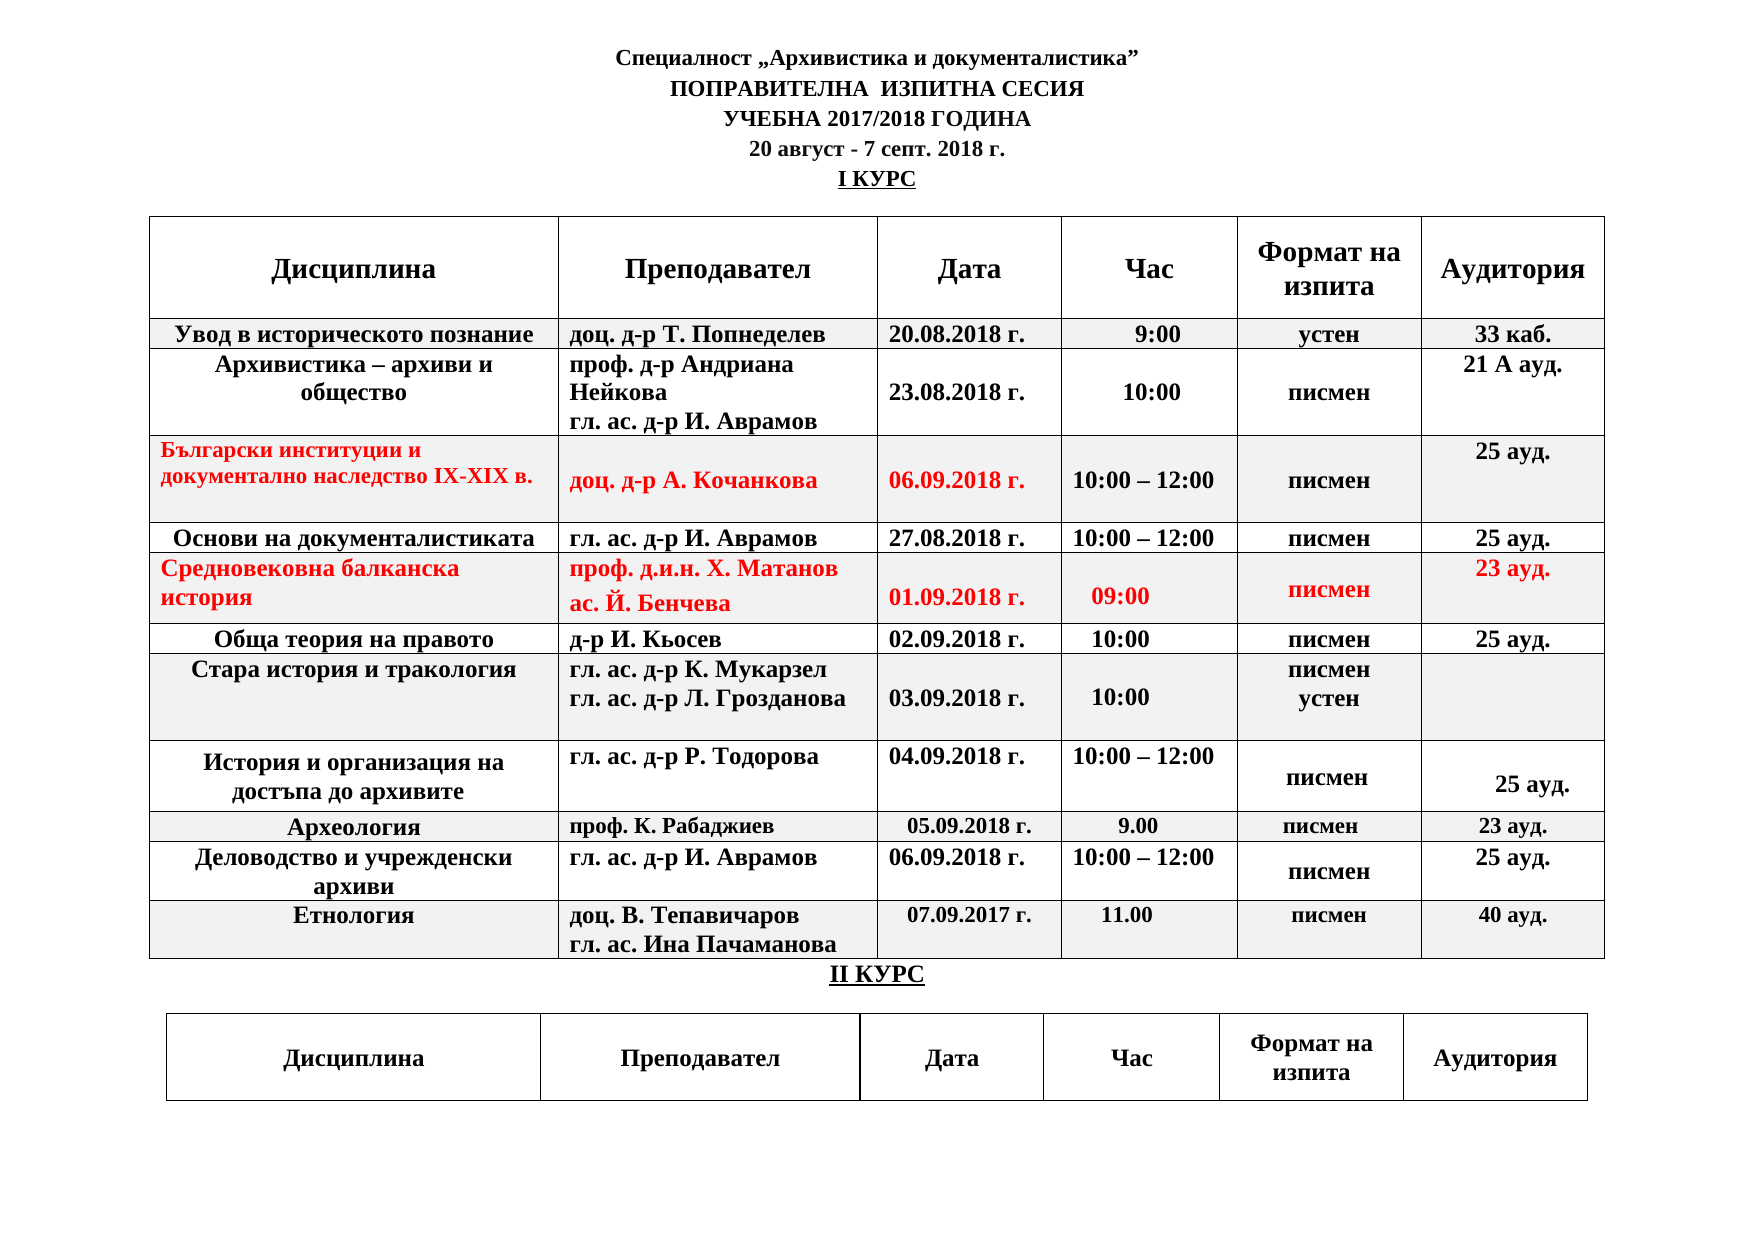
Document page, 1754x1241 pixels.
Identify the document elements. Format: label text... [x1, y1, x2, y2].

table_cell 10:00 – 12:00 [1062, 741, 1237, 811]
table_cell 23.08.2018 г. [878, 349, 1061, 435]
table_cell Археология [150, 812, 558, 841]
table_cell гл. ас. д-р И. Аврамов [559, 523, 877, 552]
table_cell Етнология [150, 901, 558, 958]
table_cell 10:00 [1062, 624, 1237, 653]
table_cell 04.09.2018 г. [878, 741, 1061, 811]
table_cell проф. д-р Андриана Нейкова гл. ас. д-р И. Аврамов [559, 349, 877, 435]
table_cell 10:00 [1062, 349, 1237, 435]
table_cell доц. д-р Т. Попнеделев [559, 319, 877, 348]
table_cell гл. ас. д-р Р. Тодорова [559, 741, 877, 811]
table_cell писмен [1238, 842, 1421, 899]
table_cell 02.09.2018 г. [878, 624, 1061, 653]
table_cell гл. ас. д-р И. Аврамов [559, 842, 877, 899]
table_cell 06.09.2018 г. [878, 842, 1061, 899]
table_cell 05.09.2018 г. [878, 812, 1061, 841]
table_cell проф. д.и.н. Х. Матанов ас. Й. Бенчева [559, 553, 877, 623]
table_cell 9.00 [1062, 812, 1237, 841]
table_cell писмен устен [1238, 654, 1421, 740]
table_header Формат на изпита [1220, 1014, 1403, 1100]
table_header Аудитория [1404, 1014, 1587, 1100]
table_cell Средновековна балканска история [150, 553, 558, 623]
table_cell гл. ас. д-р К. Мукарзел гл. ас. д-р Л. Грозданова [559, 654, 877, 740]
table_cell 25 ауд. [1422, 741, 1604, 811]
table_header Час [1062, 217, 1237, 318]
table_cell 10:00 – 12:00 [1062, 436, 1237, 522]
table_cell Стара история и тракология [150, 654, 558, 740]
table_cell доц. д-р А. Кочанкова [559, 436, 877, 522]
table_cell 11.00 [1062, 901, 1237, 958]
table_header Дата [878, 217, 1061, 318]
table_header Дисциплина [167, 1014, 540, 1100]
table_cell 03.09.2018 г. [878, 654, 1061, 740]
table_cell 07.09.2017 г. [878, 901, 1061, 958]
table_cell писмен [1238, 349, 1421, 435]
text Специалност „Архивистика и документалистика” [148, 44, 1606, 71]
table_header Формат на изпита [1238, 217, 1421, 318]
table_cell 25 ауд. [1422, 842, 1604, 899]
text II КУРС [148, 959, 1606, 988]
table_cell 40 ауд. [1422, 901, 1604, 958]
text 20 август - 7 септ. 2018 г. [148, 135, 1606, 161]
text ПОПРАВИТЕЛНА ИЗПИТНА СЕСИЯ УЧЕБНА 2017/2018 ГОДИНА [148, 74, 1606, 131]
table_cell устен [1238, 319, 1421, 348]
table_cell 23 ауд. [1422, 812, 1604, 841]
table_cell Основи на документалистиката [150, 523, 558, 552]
table_cell проф. К. Рабаджиев [559, 812, 877, 841]
table_cell [1422, 654, 1604, 740]
table_cell писмен [1238, 553, 1421, 623]
table_cell Увод в историческото познание [150, 319, 558, 348]
table_cell писмен [1238, 812, 1421, 841]
table_header Преподавател [541, 1014, 859, 1100]
text I КУРС [148, 165, 1606, 192]
table_cell 25 ауд. [1422, 624, 1604, 653]
table_cell писмен [1238, 624, 1421, 653]
table_cell 01.09.2018 г. [878, 553, 1061, 623]
table_cell 25 ауд. [1422, 436, 1604, 522]
table_cell Архивистика – архиви и общество [150, 349, 558, 435]
table_header Аудитория [1422, 217, 1604, 318]
table_cell писмен [1238, 523, 1421, 552]
table_cell 10:00 [1062, 654, 1237, 740]
table_cell 10:00 – 12:00 [1062, 842, 1237, 899]
table_cell 27.08.2018 г. [878, 523, 1061, 552]
table_header Дисциплина [150, 217, 558, 318]
table_header Дата [861, 1014, 1043, 1100]
table_cell 06.09.2018 г. [878, 436, 1061, 522]
table_header Час [1044, 1014, 1219, 1100]
table_cell 10:00 – 12:00 [1062, 523, 1237, 552]
table_cell доц. В. Тепавичаров гл. ас. Ина Пачаманова [559, 901, 877, 958]
table_cell 25 ауд. [1422, 523, 1604, 552]
table_cell Обща теория на правото [150, 624, 558, 653]
table_cell д-р И. Кьосев [559, 624, 877, 653]
table_cell 9:00 [1062, 319, 1237, 348]
table_cell 21 А ауд. [1422, 349, 1604, 435]
table_cell Български институции и документално наследство IX-XIX в. [150, 436, 558, 522]
table_cell История и организация на достъпа до архивите [150, 741, 558, 811]
table_cell писмен [1238, 436, 1421, 522]
table_cell 33 каб. [1422, 319, 1604, 348]
table_cell Деловодство и учрежденски архиви [150, 842, 558, 899]
table_cell писмен [1238, 741, 1421, 811]
table_header Преподавател [559, 217, 877, 318]
table_cell писмен [1238, 901, 1421, 958]
table_cell 09:00 [1062, 553, 1237, 623]
table_cell 23 ауд. [1422, 553, 1604, 623]
table_cell 20.08.2018 г. [878, 319, 1061, 348]
